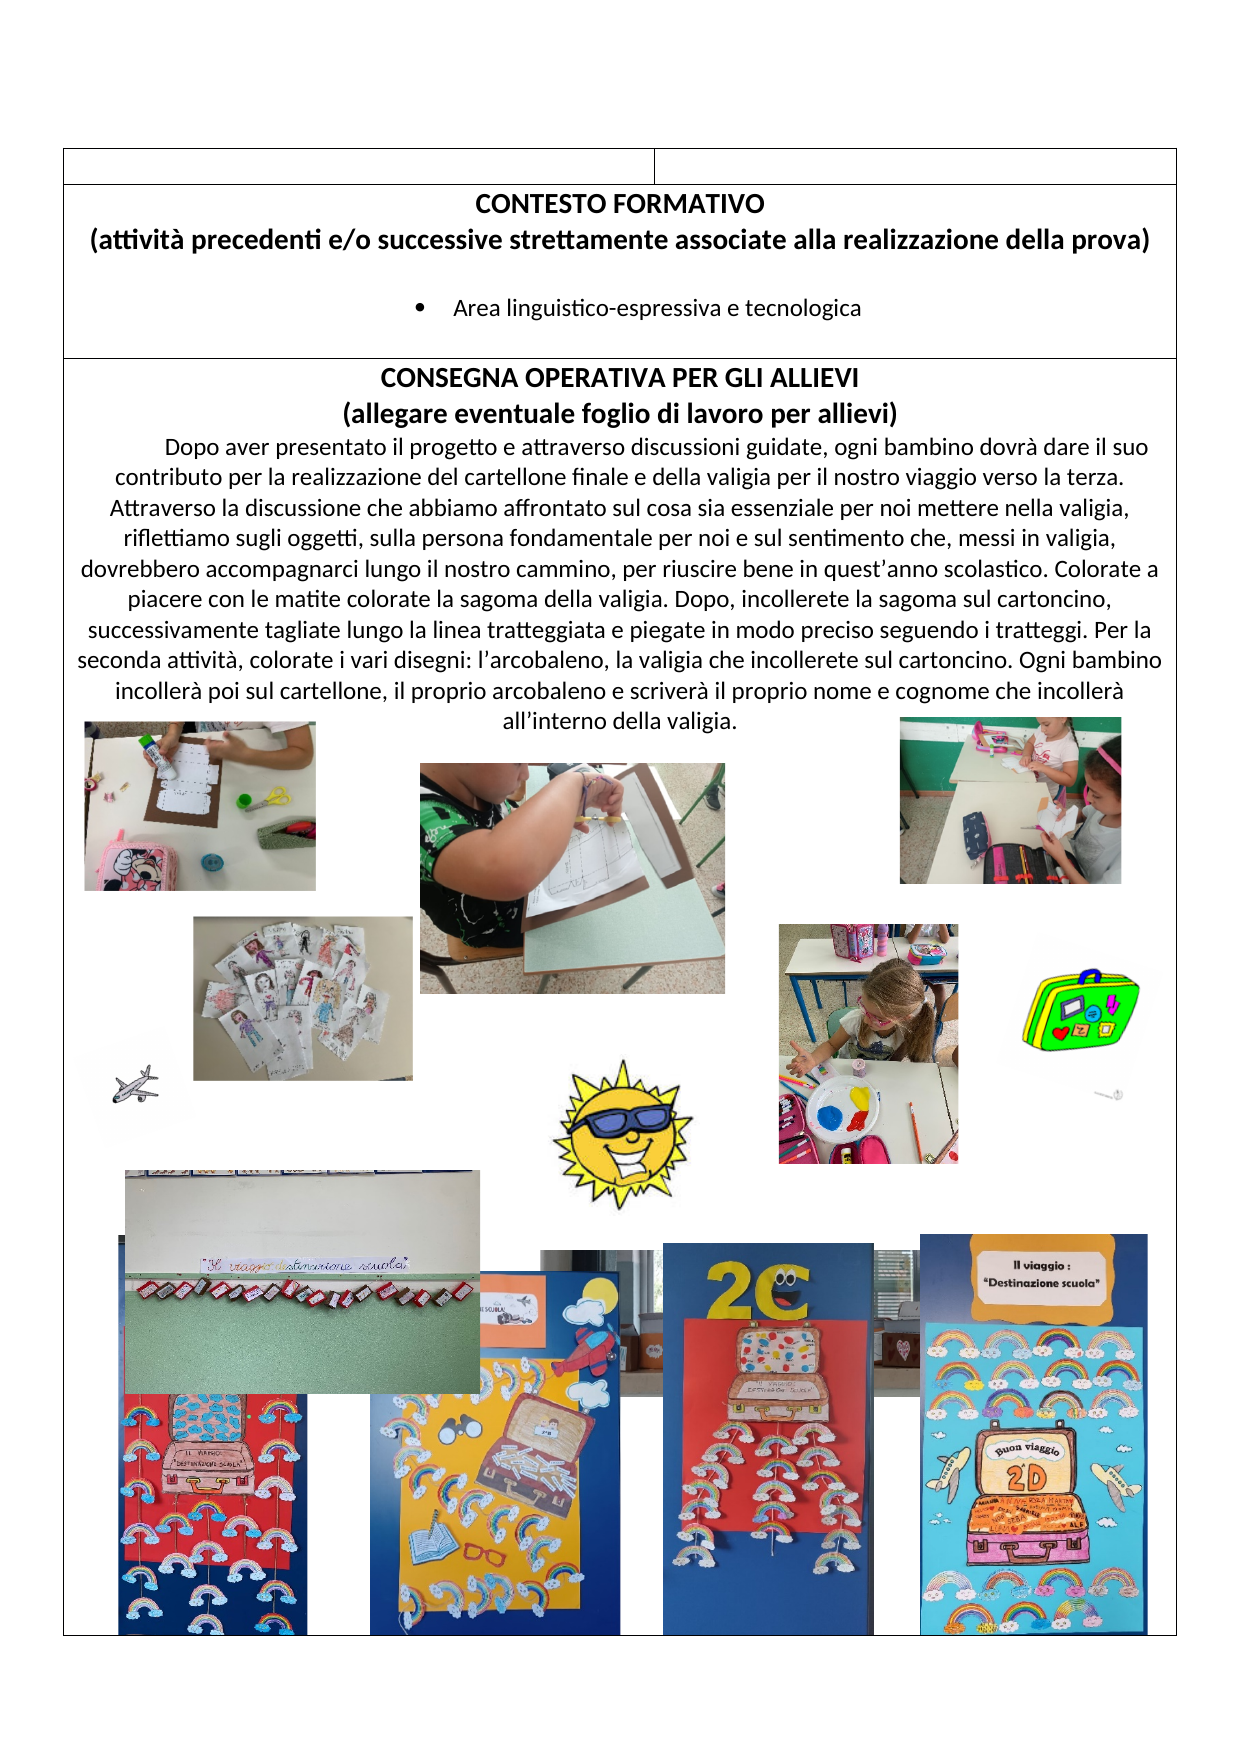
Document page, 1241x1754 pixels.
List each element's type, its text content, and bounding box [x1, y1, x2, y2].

picture [74, 1027, 195, 1147]
table_cell CONTESTO FORMATIVO (attività precedenti e/o successive strettamente associate alla realizzazione della prova) Area linguistico-espressiva e tecnologica [64, 185, 1176, 358]
picture [118, 1170, 1148, 1635]
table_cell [655, 149, 1176, 184]
picture [778, 924, 959, 1164]
picture [194, 917, 412, 1080]
picture [85, 722, 315, 891]
picture [538, 1054, 700, 1216]
picture [997, 933, 1162, 1102]
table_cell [64, 359, 1176, 1635]
picture [420, 763, 726, 994]
picture [899, 717, 1122, 884]
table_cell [64, 149, 654, 184]
